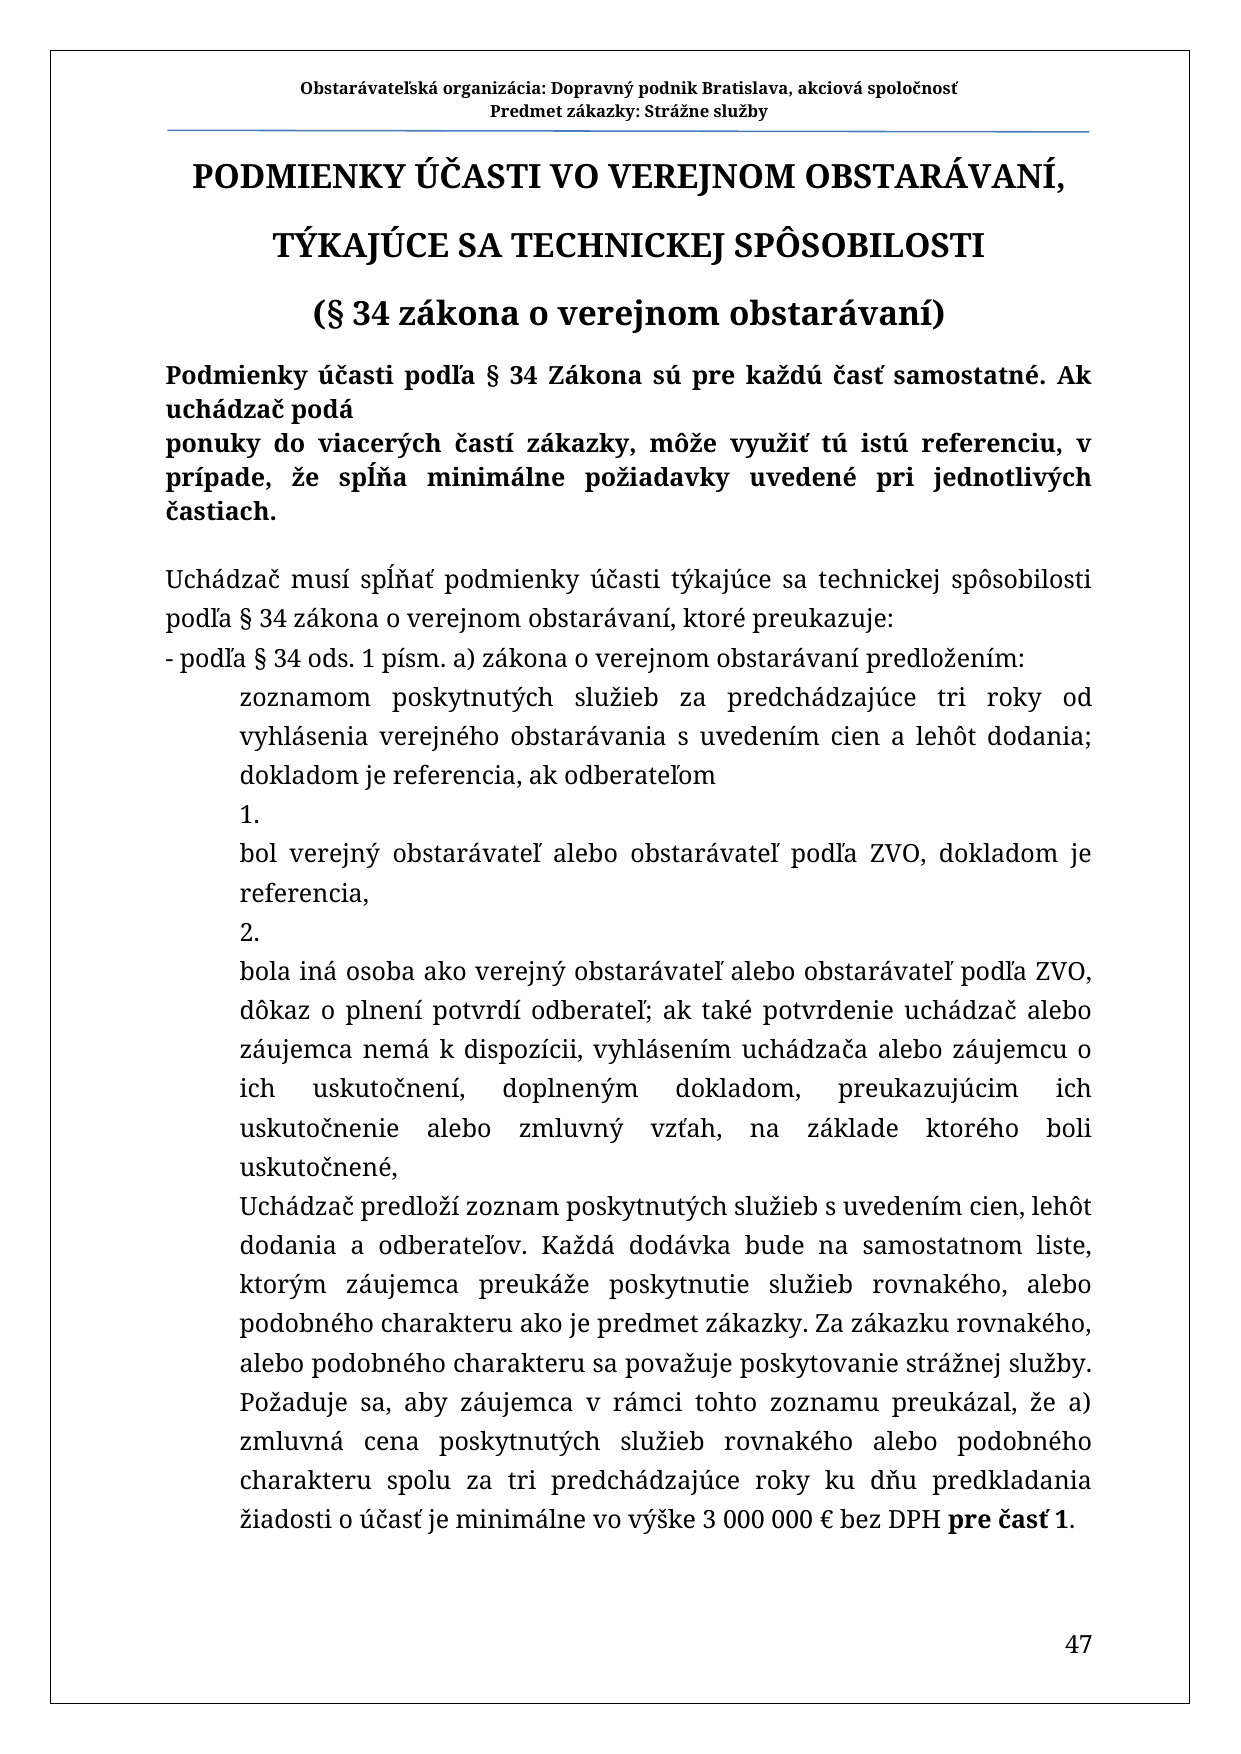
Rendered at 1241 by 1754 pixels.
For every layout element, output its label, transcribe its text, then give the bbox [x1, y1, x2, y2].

subtitle PODMIENKY ÚČASTI VO VEREJNOM OBSTARÁVANÍ, TÝKAJÚCE SA TECHNICKEJ SPÔSOBILOSTI [165, 153, 1093, 267]
text Podmienky účasti podľa § 34 Zákona sú pre každú časť samostatné. Ak uchádzač podá [165, 358, 1093, 426]
text bola iná osoba ako verejný obstarávateľ alebo obstarávateľ podľa ZVO, dôkaz o plnení potvrdí odberateľ; ak také potvrdenie uchádzač alebo záujemca nemá k dispozícii, vyhlásením uchádzača alebo záujemcu o ich uskutočnení, doplneným dokladom, preukazujúcim ich uskutočnenie alebo zmluvný vzťah, na základe ktorého boli uskutočnené, [239, 954, 1093, 1183]
text ponuky do viacerých častí zákazky, môže využiť tú istú referenciu, v prípade, že spĺňa minimálne požiadavky uvedené pri jednotlivých častiach. [165, 426, 1093, 528]
text 1. [239, 797, 1093, 831]
text 2. [239, 914, 1093, 948]
text Uchádzač predloží zoznam poskytnutých služieb s uvedením cien, lehôt dodania a odberateľov. Každá dodávka bude na samostatnom liste, ktorým záujemca preukáže poskytnutie služieb rovnakého, alebo podobného charakteru ako je predmet zákazky. Za zákazku rovnakého, alebo podobného charakteru sa považuje poskytovanie strážnej služby. Požaduje sa, aby záujemca v rámci tohto zoznamu preukázal, že a) zmluvná cena poskytnutých služieb rovnakého alebo podobného charakteru spolu za tri predchádzajúce roky ku dňu predkladania žiadosti o účasť je minimálne vo výške 3 000 000 € bez DPH pre časť 1. [239, 1189, 1093, 1536]
text zoznamom poskytnutých služieb za predchádzajúce tri roky od vyhlásenia verejného obstarávania s uvedením cien a lehôt dodania; dokladom je referencia, ak odberateľom [239, 679, 1093, 792]
text - podľa § 34 ods. 1 písm. a) zákona o verejnom obstarávaní predložením: [165, 640, 1093, 674]
text Uchádzač musí spĺňať podmienky účasti týkajúce sa technickej spôsobilosti podľa § 34 zákona o verejnom obstarávaní, ktoré preukazuje: [165, 562, 1093, 635]
subtitle (§ 34 zákona o verejnom obstarávaní) [165, 289, 1093, 335]
text bol verejný obstarávateľ alebo obstarávateľ podľa ZVO, dokladom je referencia, [239, 836, 1093, 909]
